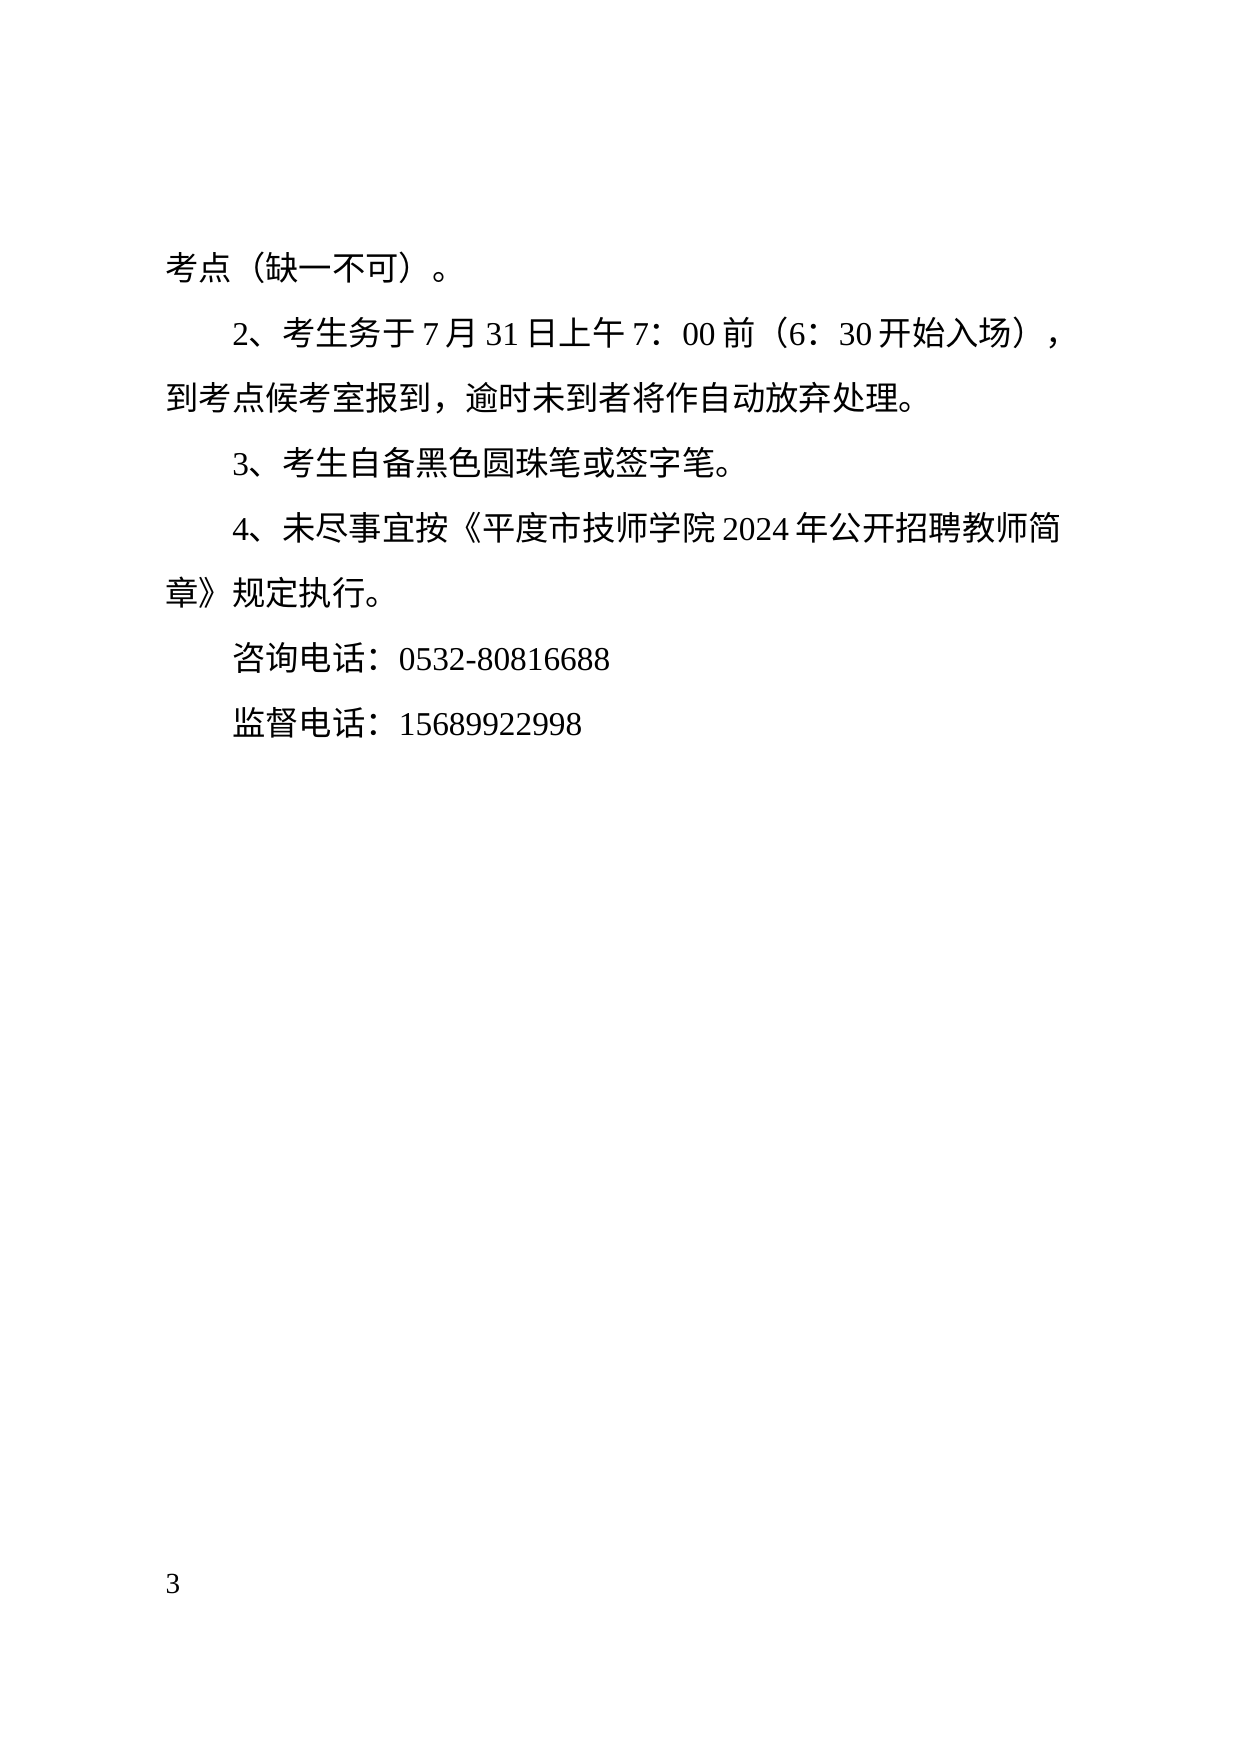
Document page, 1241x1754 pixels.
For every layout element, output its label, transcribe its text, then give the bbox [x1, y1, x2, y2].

text 监督电话：15689922998 [165, 688, 1087, 753]
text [165, 233, 1087, 298]
text 4、未尽事宜按《平度市技师学院2024年公开招聘教师简章》规定执行。 [165, 493, 1087, 623]
text 2、考生务于7月31日上午7：00前（6：30开始入场），到考点候考室报到，逾时未到者将作自动放弃处理。 [165, 298, 1087, 428]
title 3、考生自备黑色圆珠笔或签字笔。 [165, 428, 1087, 493]
text 咨询电话：0532-80816688 [165, 623, 1087, 688]
